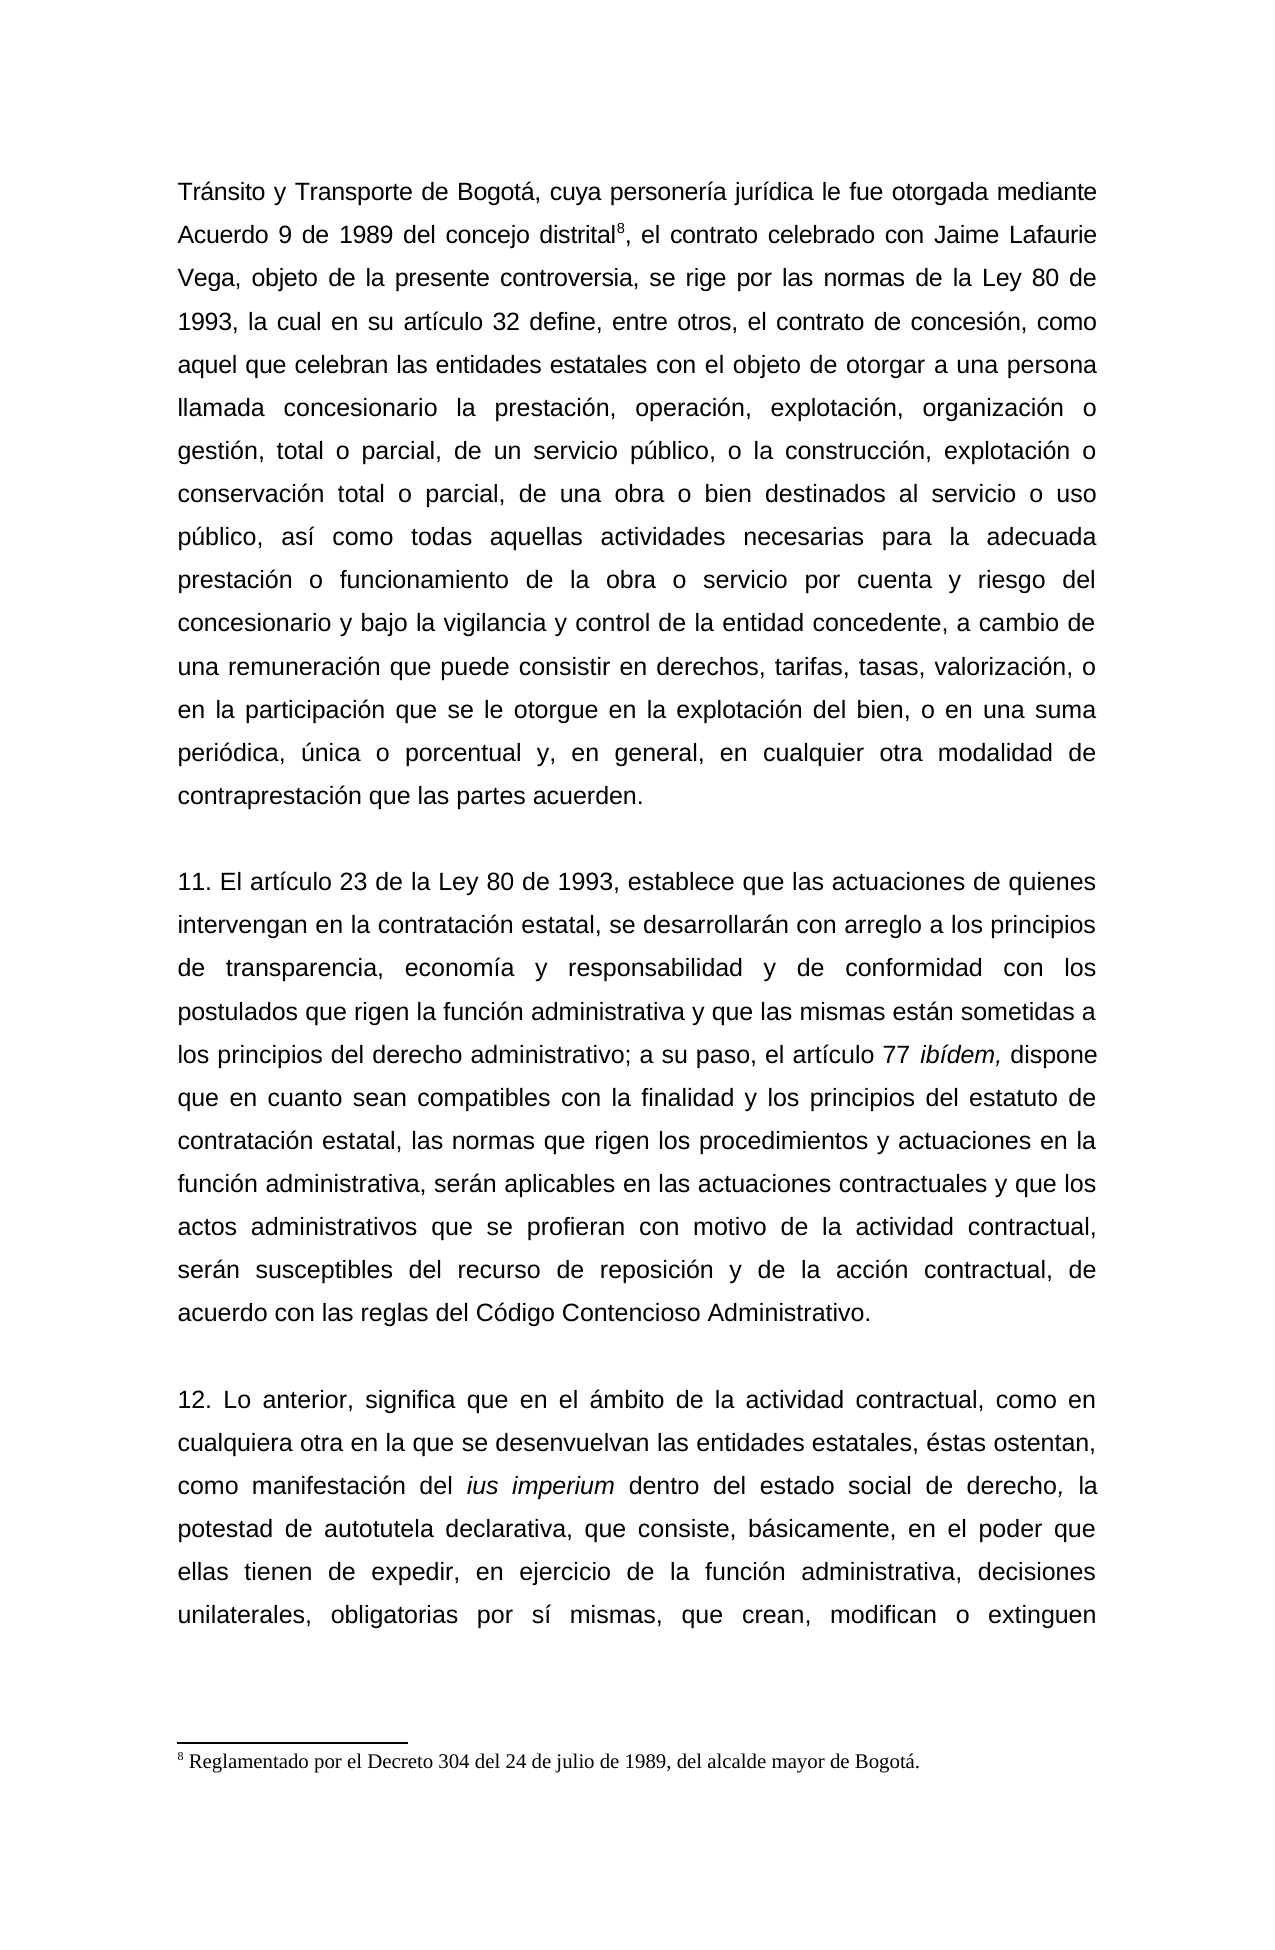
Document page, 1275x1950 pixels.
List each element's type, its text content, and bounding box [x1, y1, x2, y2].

text 11. El artículo 23 de la Ley 80 de 1993, establece que las actuaciones de quienes intervengan en la contratación estatal, se desarrollarán con arreglo a los principios de transparencia, economía y responsabilidad y de conformidad con los postulados que rigen la función administrativa y que las mismas están sometidas a los principios del derecho administrativo; a su paso, el artículo 77 ibídem, dispone que en cuanto sean compatibles con la finalidad y los principios del estatuto de contratación estatal, las normas que rigen los procedimientos y actuaciones en la función administrativa, serán aplicables en las actuaciones contractuales y que los actos administrativos que se profieran con motivo de la actividad contractual, serán susceptibles del recurso de reposición y de la acción contractual, de acuerdo con las reglas del Código Contencioso Administrativo. [177, 867, 1098, 1327]
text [177, 1385, 1098, 1629]
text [177, 177, 1098, 810]
